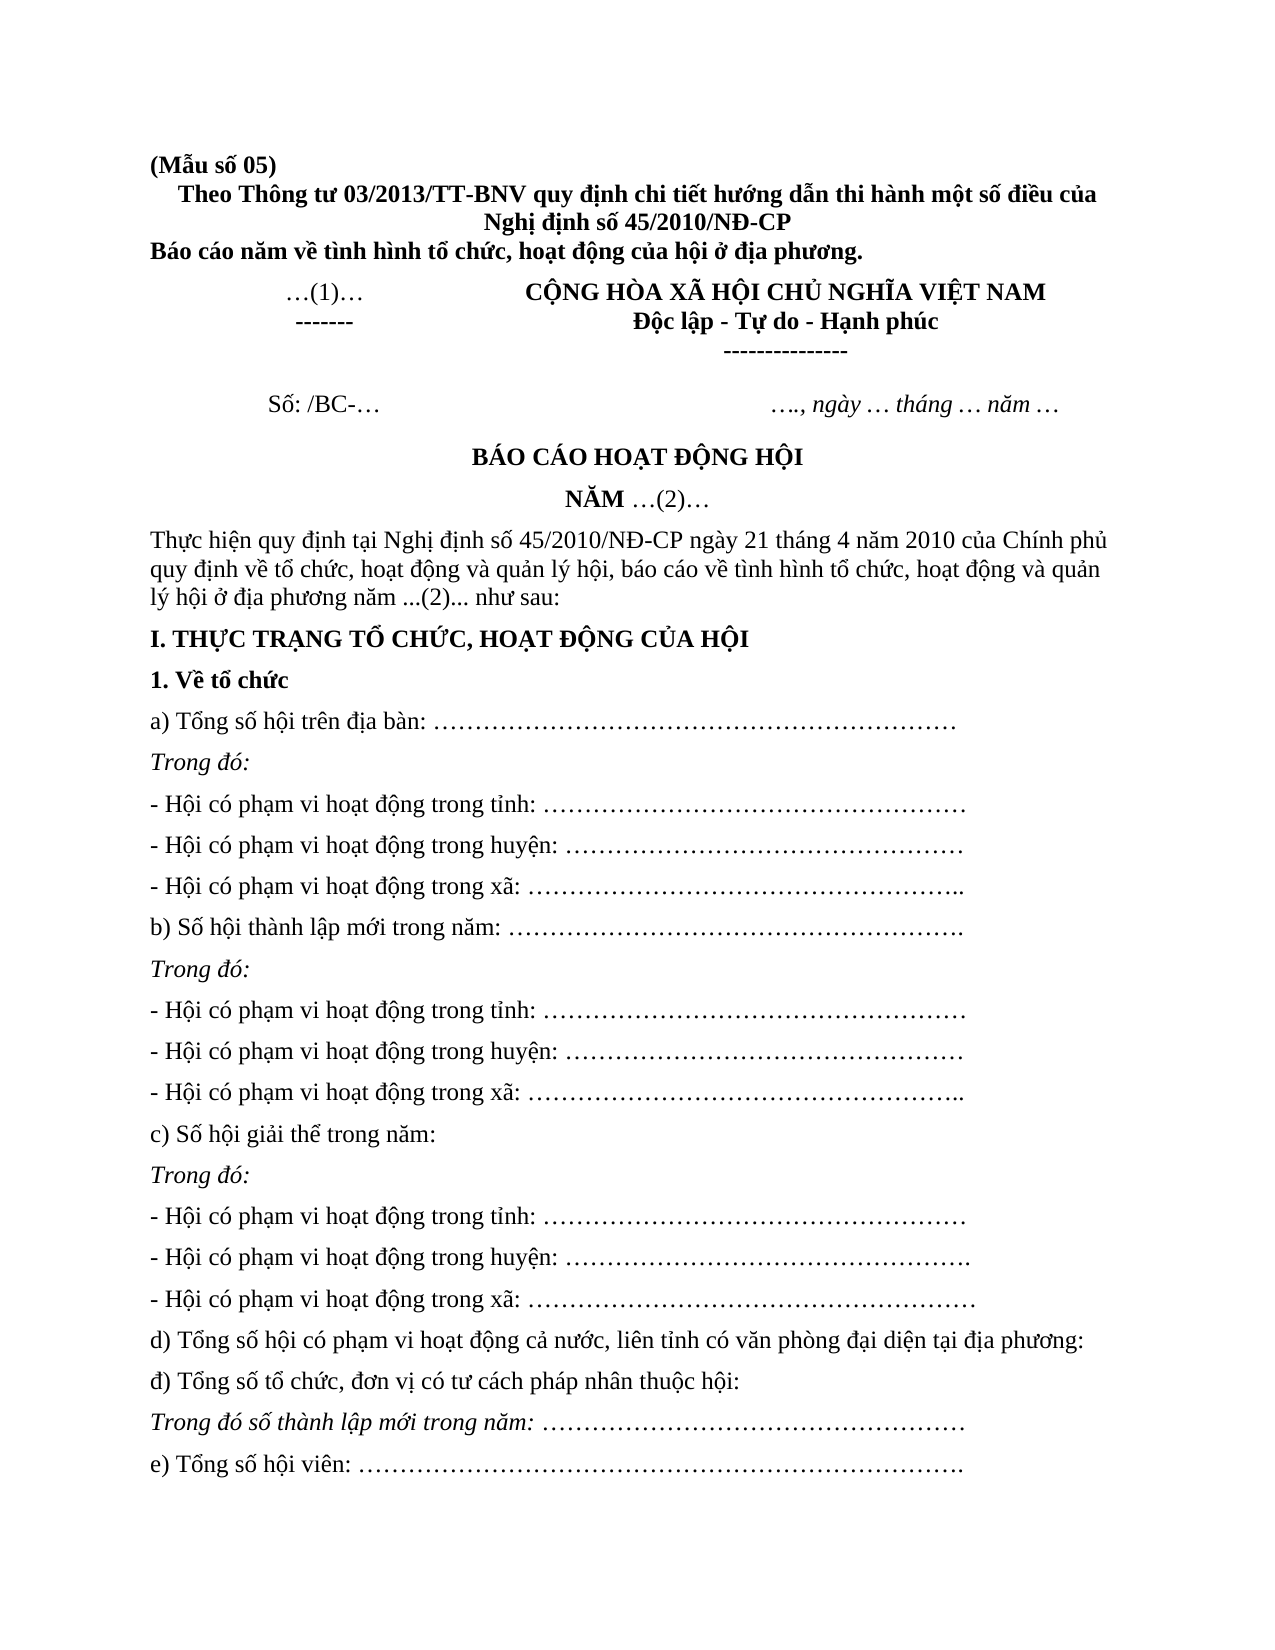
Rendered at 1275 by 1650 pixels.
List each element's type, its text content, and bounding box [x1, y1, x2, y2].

text NĂM …(2)… [150, 484, 1125, 512]
table_cell Số: /BC-… [150, 376, 499, 430]
table_header CỘNG HÒA XÃ HỘI CHỦ NGHĨA VIỆT NAM Độc lập - Tự do - Hạnh phúc --------------- [499, 265, 1072, 376]
text - Hội có phạm vi hoạt động trong tỉnh: …………………………………………… [150, 1201, 1125, 1230]
text - Hội có phạm vi hoạt động trong tỉnh: …………………………………………… [150, 995, 1125, 1024]
text - Hội có phạm vi hoạt động trong huyện: ………………………………………… [150, 830, 1125, 859]
text 1. Về tổ chức [150, 665, 1125, 694]
text I. THỰC TRẠNG TỔ CHỨC, HOẠT ĐỘNG CỦA HỘI [150, 624, 1125, 652]
text Trong đó: [150, 747, 1125, 776]
table_header …(1)… ------- [150, 265, 499, 376]
text Trong đó: [150, 954, 1125, 982]
text BÁO CÁO HOẠT ĐỘNG HỘI [150, 442, 1125, 471]
text a) Tổng số hội trên địa bàn: ……………………………………………………… [150, 706, 1125, 735]
text - Hội có phạm vi hoạt động trong xã: …………………………………………….. [150, 1077, 1125, 1106]
text - Hội có phạm vi hoạt động trong tỉnh: …………………………………………… [150, 789, 1125, 817]
text Trong đó: [150, 1160, 1125, 1189]
text b) Số hội thành lập mới trong năm: ………………………………………………. [150, 912, 1125, 941]
text d) Tổng số hội có phạm vi hoạt động cả nước, liên tỉnh có văn phòng đại diện tại địa phương: [150, 1325, 1125, 1354]
table_cell …., ngày … tháng … năm … [499, 376, 1072, 430]
text Báo cáo năm về tình hình tổ chức, hoạt động của hội ở địa phương. [150, 236, 1125, 265]
text c) Số hội giải thể trong năm: [150, 1119, 1125, 1147]
text (Mẫu số 05) [150, 150, 1125, 179]
text - Hội có phạm vi hoạt động trong xã: …………………………………………….. [150, 871, 1125, 900]
text Thực hiện quy định tại Nghị định số 45/2010/NĐ-CP ngày 21 tháng 4 năm 2010 của Chính phủ quy định về tổ chức, hoạt động và quản lý hội, báo cáo về tình hình tổ chức, hoạt động và quản lý hội ở địa phương năm ...(2)... như sau: [150, 525, 1125, 611]
text Theo Thông tư 03/2013/TT-BNV quy định chi tiết hướng dẫn thi hành một số điều của Nghị định số 45/2010/NĐ-CP [150, 179, 1125, 236]
text - Hội có phạm vi hoạt động trong huyện: ………………………………………… [150, 1036, 1125, 1065]
text đ) Tổng số tổ chức, đơn vị có tư cách pháp nhân thuộc hội: [150, 1366, 1125, 1395]
text - Hội có phạm vi hoạt động trong huyện: …………………………………………. [150, 1242, 1125, 1271]
text e) Tổng số hội viên: ………………………………………………………………. [150, 1449, 1125, 1477]
text Trong đó số thành lập mới trong năm: …………………………………………… [150, 1407, 1125, 1436]
text - Hội có phạm vi hoạt động trong xã: ……………………………………………… [150, 1284, 1125, 1312]
